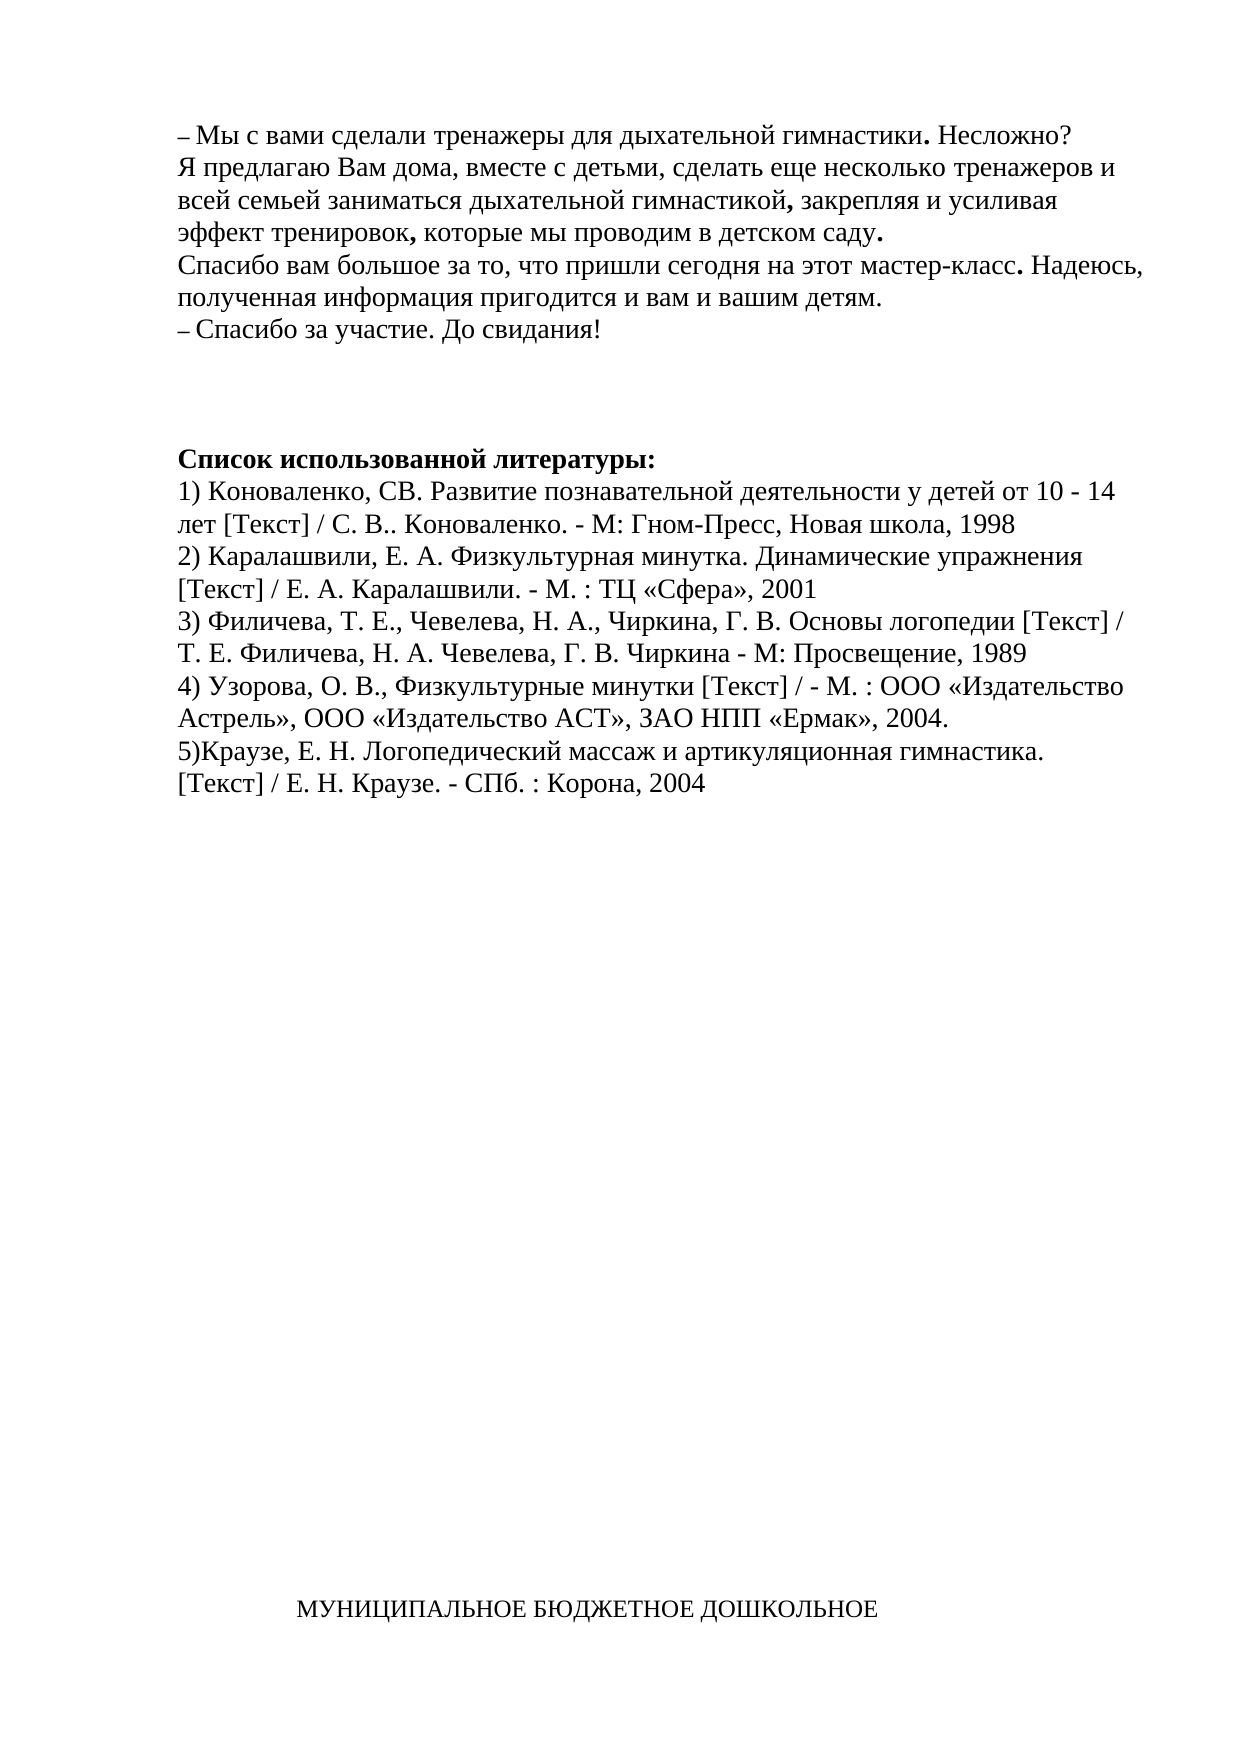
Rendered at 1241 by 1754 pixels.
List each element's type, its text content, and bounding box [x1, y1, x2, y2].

text 1) Коноваленко, СВ. Развитие познавательной деятельности у детей от 10 - 14 лет [Текст] / С. В.. Коноваленко. - М: Гном-Пресс, Новая школа, 1998 [177, 474, 1152, 539]
text – Мы с вами сделали тренажеры для дыхательной гимнастики. Несложно? [177, 118, 1152, 151]
text Спасибо вам большое за то, что пришли сегодня на этот мастер-класс. Надеюсь, полученная информация пригодится и вам и вашим детям. [177, 248, 1152, 312]
text Список использованной литературы: [177, 442, 1152, 474]
text 2) Каралашвили, Е. А. Физкультурная минутка. Динамические упражнения [Текст] / Е. А. Каралашвили. - М. : ТЦ «Сфера», 2001 [177, 539, 1152, 604]
text – Спасибо за участие. До свидания! [177, 312, 1152, 345]
text Я предлагаю Вам дома, вместе с детьми, сделать еще несколько тренажеров и всей семьей заниматься дыхательной гимнастикой, закрепляя и усиливая эффект тренировок, которые мы проводим в детском саду. [177, 151, 1152, 248]
text 5)Краузе, Е. Н. Логопедический массаж и артикуляционная гимнастика. [Текст] / Е. Н. Краузе. - СПб. : Корона, 2004 [177, 734, 1152, 798]
text 3) Филичева, Т. Е., Чевелева, Н. А., Чиркина, Г. В. Основы логопедии [Текст] / Т. Е. Филичева, Н. А. Чевелева, Г. В. Чиркина - М: Просвещение, 1989 [177, 604, 1152, 669]
text МУНИЦИПАЛЬНОЕ БЮДЖЕТНОЕ ДОШКОЛЬНОЕ [177, 1594, 1152, 1623]
text 4) Узорова, О. В., Физкультурные минутки [Текст] / - М. : ООО «Издательство Астрель», ООО «Издательство АСТ», ЗАО НПП «Ермак», 2004. [177, 669, 1152, 734]
